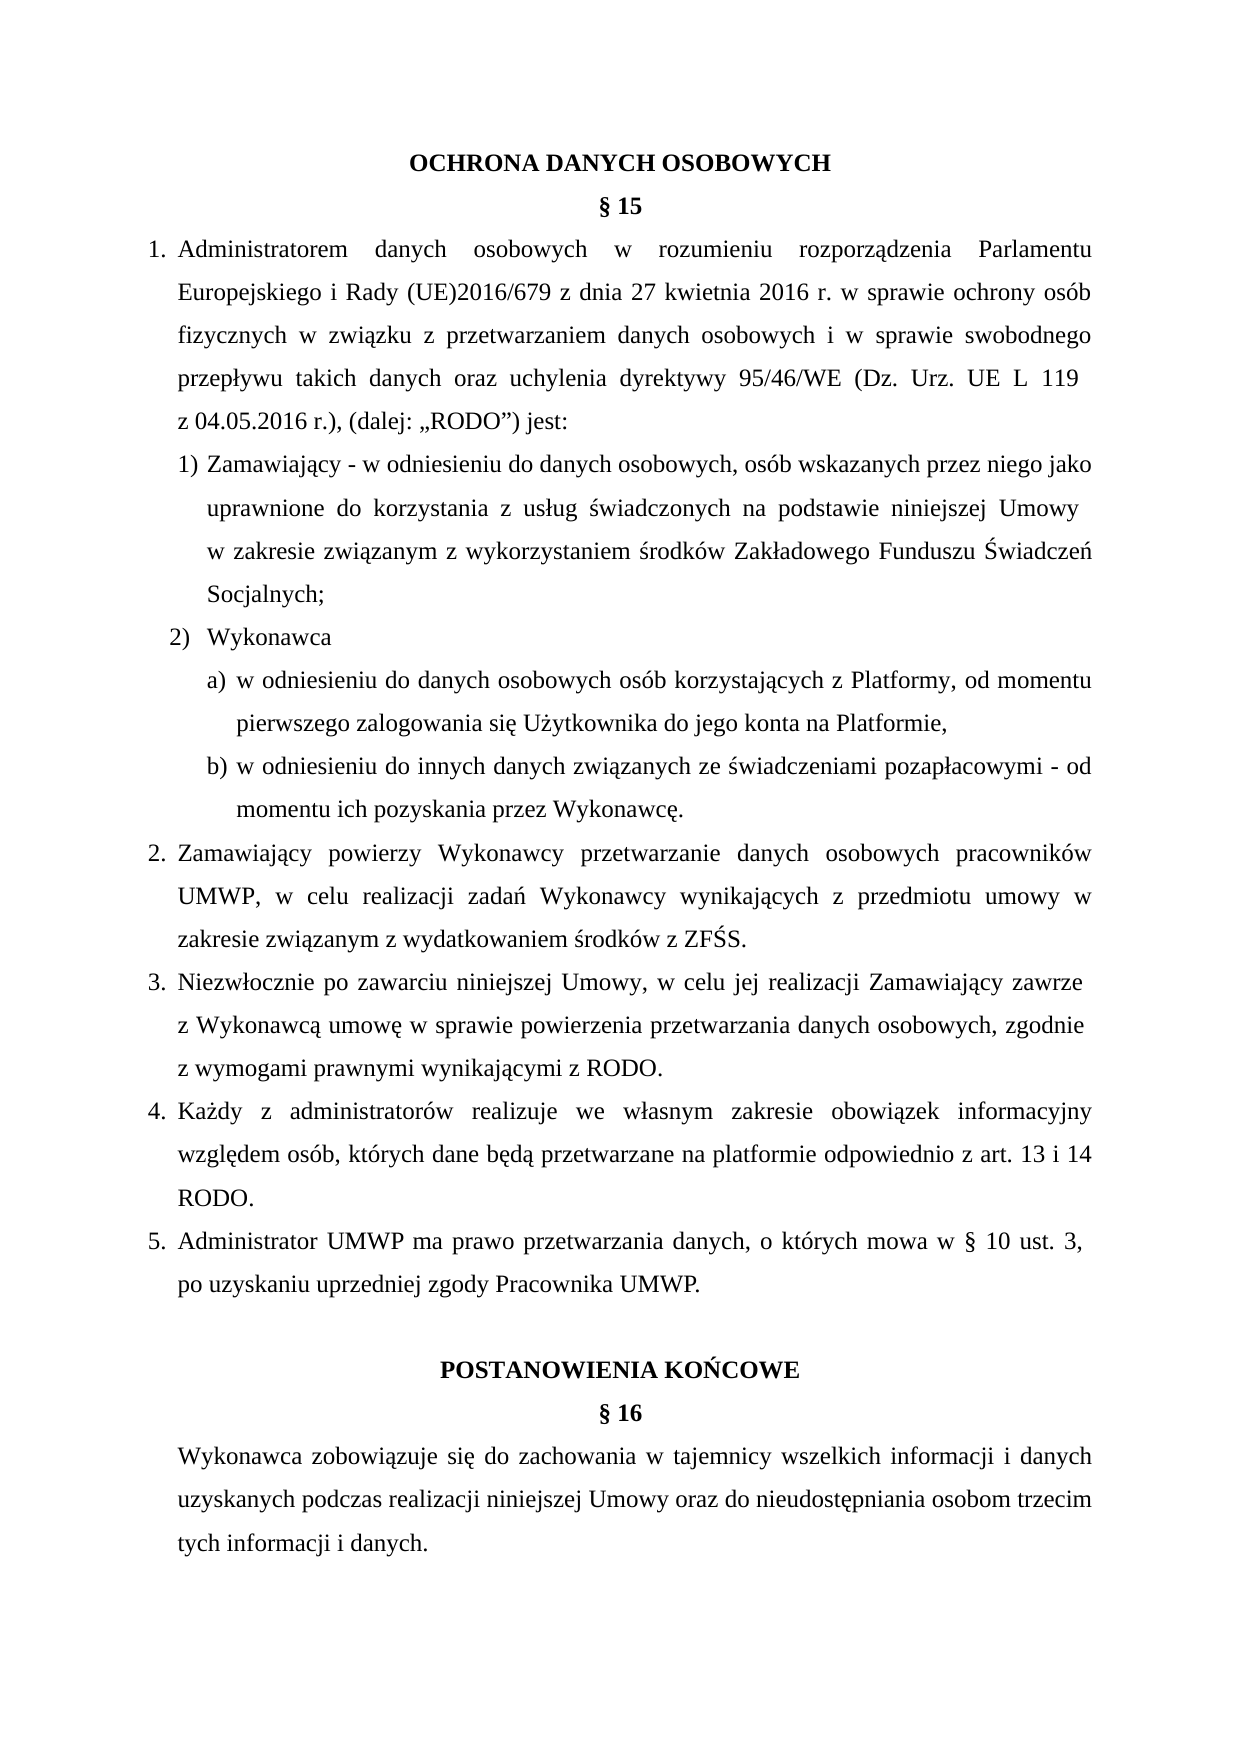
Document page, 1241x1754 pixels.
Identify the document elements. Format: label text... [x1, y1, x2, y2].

list w odniesieniu do danych osobowych osób korzystających z Platformy, od momentu pierwszego zalogowania się Użytkownika do jego konta na Platformie, [207, 665, 1093, 737]
text POSTANOWIENIA KOŃCOWE [148, 1355, 1093, 1384]
list Administratorem danych osobowych w rozumieniu rozporządzenia Parlamentu Europejskiego i Rady (UE)2016/679 z dnia 27 kwietnia 2016 r. w sprawie ochrony osób fizycznych w związku z przetwarzaniem danych osobowych i w sprawie swobodnego przepływu takich danych oraz uchylenia dyrektywy 95/46/WE (Dz. Urz. UE L 119 z 04.05.2016 r.), (dalej: „RODO”) jest: [148, 234, 1093, 435]
list Administrator UMWP ma prawo przetwarzania danych, o których mowa w § 10 ust. 3, po uzyskaniu uprzedniej zgody Pracownika UMWP. [148, 1226, 1093, 1298]
list Wykonawca [169, 622, 1093, 651]
text § 16 [148, 1398, 1093, 1427]
list Zamawiający - w odniesieniu do danych osobowych, osób wskazanych przez niego jako uprawnione do korzystania z usług świadczonych na podstawie niniejszej Umowy w zakresie związanym z wykorzystaniem środków Zakładowego Funduszu Świadczeń Socjalnych; [177, 449, 1093, 608]
list Zamawiający powierzy Wykonawcy przetwarzanie danych osobowych pracowników UMWP, w celu realizacji zadań Wykonawcy wynikających z przedmiotu umowy w zakresie związanym z wydatkowaniem środków z ZFŚS. [148, 838, 1093, 953]
list w odniesieniu do innych danych związanych ze świadczeniami pozapłacowymi - od momentu ich pozyskania przez Wykonawcę. [207, 751, 1093, 823]
list Niezwłocznie po zawarciu niniejszej Umowy, w celu jej realizacji Zamawiający zawrze z Wykonawcą umowę w sprawie powierzenia przetwarzania danych osobowych, zgodnie z wymogami prawnymi wynikającymi z RODO. [148, 967, 1093, 1082]
text Wykonawca zobowiązuje się do zachowania w tajemnicy wszelkich informacji i danych uzyskanych podczas realizacji niniejszej Umowy oraz do nieudostępniania osobom trzecim tych informacji i danych. [177, 1441, 1093, 1556]
text OCHRONA DANYCH OSOBOWYCH [148, 148, 1093, 176]
text § 15 [148, 191, 1093, 219]
list Każdy z administratorów realizuje we własnym zakresie obowiązek informacyjny względem osób, których dane będą przetwarzane na platformie odpowiednio z art. 13 i 14 RODO. [148, 1096, 1093, 1211]
